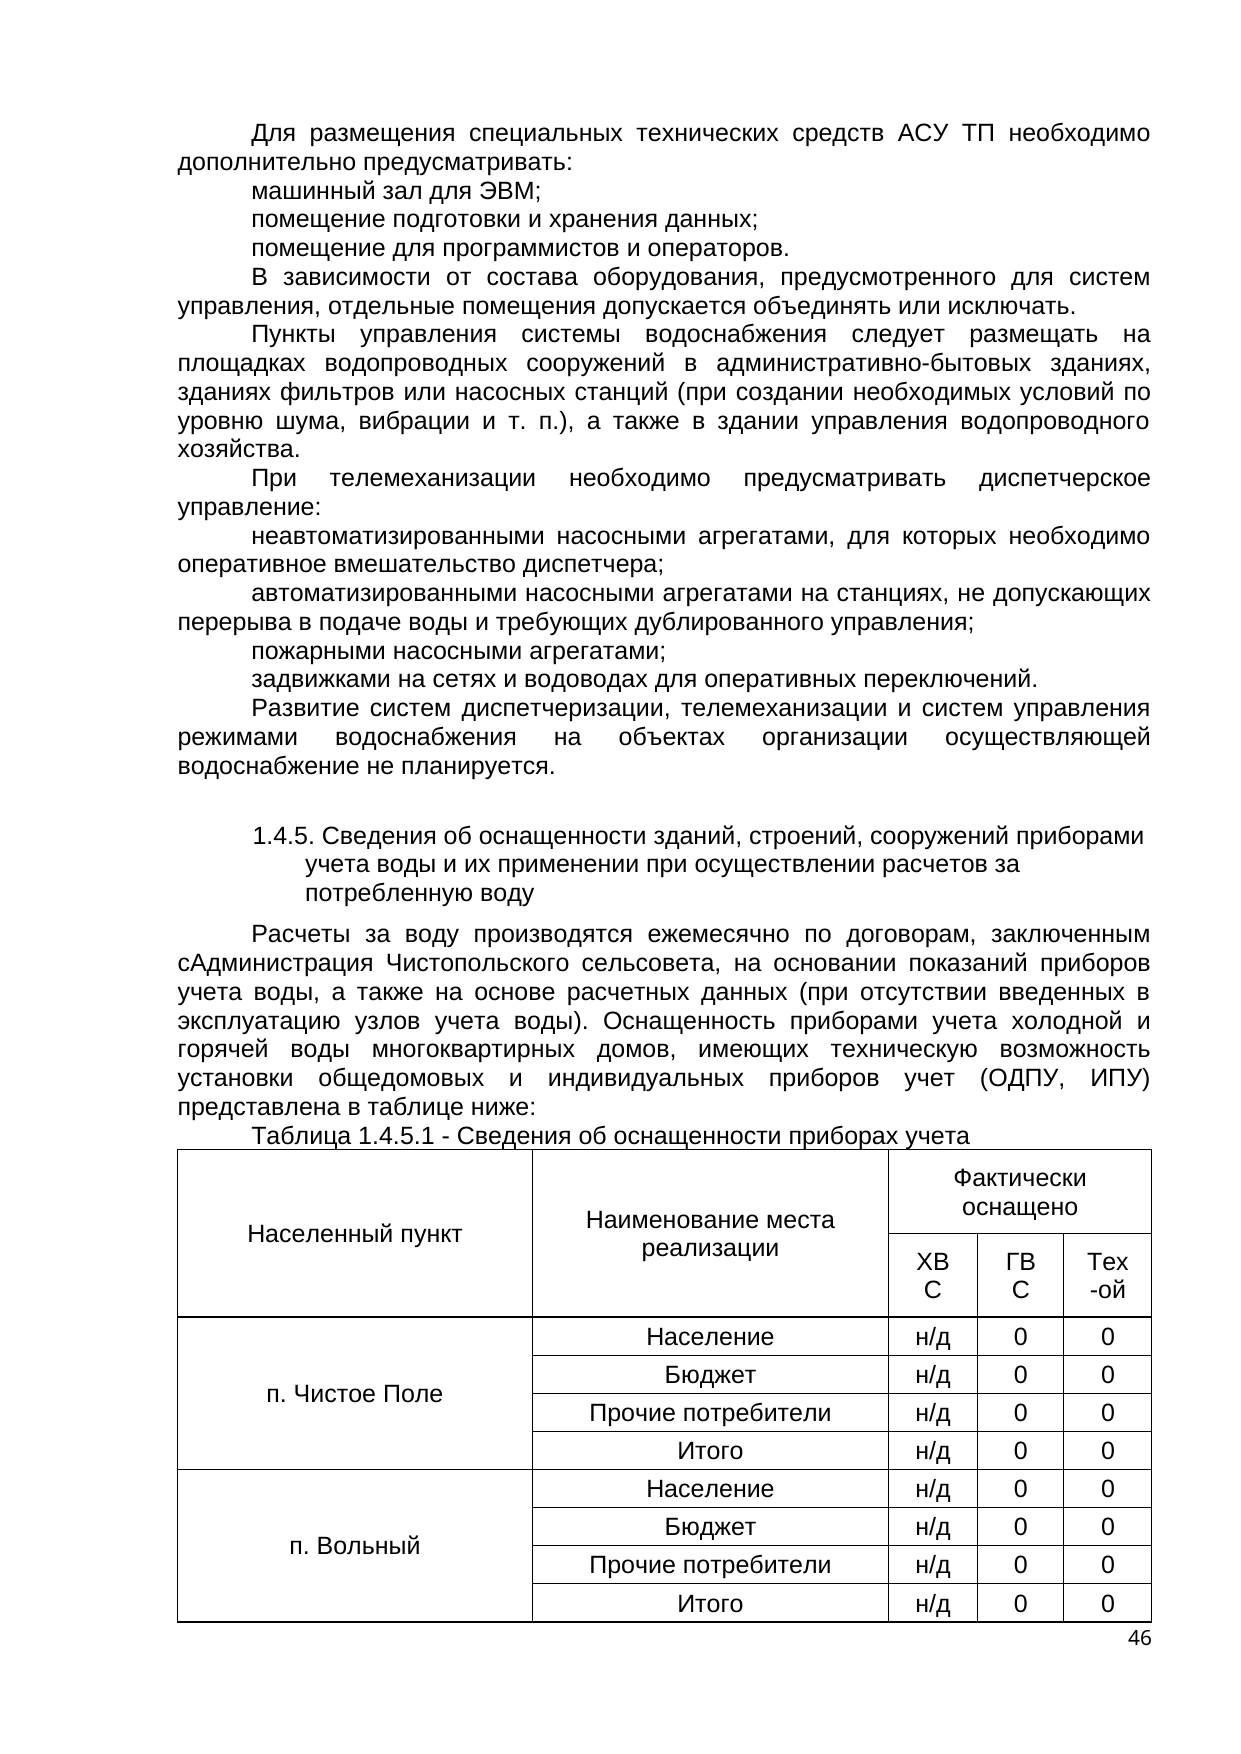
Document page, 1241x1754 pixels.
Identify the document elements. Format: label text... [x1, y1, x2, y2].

text помещение подготовки и хранения данных; [177, 204, 1152, 233]
table_cell 0 [978, 1546, 1063, 1583]
table_cell 0 [1064, 1394, 1151, 1431]
table_cell Тех-ой [1064, 1234, 1151, 1316]
table_cell п. Вольный [178, 1470, 532, 1621]
table_cell 0 [978, 1432, 1063, 1469]
table_cell Бюджет [533, 1508, 888, 1545]
text задвижками на сетях и водоводах для оперативных переключений. [177, 664, 1152, 693]
table_cell 0 [978, 1356, 1063, 1393]
table_cell 0 [1064, 1470, 1151, 1507]
text Пункты управления системы водоснабжения следует размещать на площадках водопроводных сооружений в административно-бытовых зданиях, зданиях фильтров или насосных станций (при создании необходимых условий по уровню шума, вибрации и т. п.), а также в здании управления водопроводного хозяйства. [177, 319, 1152, 463]
table_cell ГВС [978, 1234, 1063, 1316]
table_cell Итого [533, 1584, 888, 1621]
text При телемеханизации необходимо предусматривать диспетчерское управление: [177, 463, 1152, 521]
table_cell 0 [978, 1394, 1063, 1431]
table_cell 0 [978, 1470, 1063, 1507]
table_cell Бюджет [533, 1356, 888, 1393]
table_cell Прочие потребители [533, 1394, 888, 1431]
table_cell 0 [978, 1508, 1063, 1545]
table_cell н/д [889, 1546, 977, 1583]
table_cell н/д [889, 1394, 977, 1431]
table_cell 0 [1064, 1508, 1151, 1545]
text помещение для программистов и операторов. [177, 233, 1152, 262]
table_cell Население [533, 1470, 888, 1507]
table_header Населенный пункт [178, 1150, 532, 1316]
table_cell н/д [889, 1356, 977, 1393]
table_cell н/д [889, 1470, 977, 1507]
table_header Наименование места реализации [533, 1150, 888, 1316]
table_cell 0 [978, 1318, 1063, 1354]
table_cell 0 [978, 1584, 1063, 1621]
text неавтоматизированными насосными агрегатами, для которых необходимо оперативное вмешательство диспетчера; [177, 521, 1152, 578]
table_cell н/д [889, 1508, 977, 1545]
text Таблица 1.4.5.1 - Сведения об оснащенности приборах учета [177, 1121, 1152, 1149]
table_cell 0 [1064, 1584, 1151, 1621]
table_header Фактически оснащено [889, 1150, 1151, 1233]
table_cell н/д [889, 1432, 977, 1469]
table_cell 0 [1064, 1356, 1151, 1393]
table_cell 0 [1064, 1318, 1151, 1354]
table_cell 0 [1064, 1432, 1151, 1469]
table_cell ХВС [889, 1234, 977, 1316]
text 1.4.5. Сведения об оснащенности зданий, строений, сооружений приборами учета воды и их применении при осуществлении расчетов за потребленную воду [252, 821, 1152, 907]
text машинный зал для ЭВМ; [177, 176, 1152, 204]
table_cell Население [533, 1318, 888, 1354]
text автоматизированными насосными агрегатами на станциях, не допускающих перерыва в подаче воды и требующих дублированного управления; [177, 578, 1152, 636]
text пожарными насосными агрегатами; [177, 636, 1152, 664]
table_cell н/д [889, 1318, 977, 1354]
table_cell н/д [889, 1584, 977, 1621]
text Для размещения специальных технических средств АСУ ТП необходимо дополнительно предусматривать: [177, 118, 1152, 176]
text Расчеты за воду производятся ежемесячно по договорам, заключенным сАдминистрация Чистопольского сельсовета, на основании показаний приборов учета воды, а также на основе расчетных данных (при отсутствии введенных в эксплуатацию узлов учета воды). Оснащенность приборами учета холодной и горячей воды многоквартирных домов, имеющих техническую возможность установки общедомовых и индивидуальных приборов учет (ОДПУ, ИПУ) представлена в таблице ниже: [177, 919, 1152, 1121]
table_cell Прочие потребители [533, 1546, 888, 1583]
table_cell п. Чистое Поле [178, 1318, 532, 1469]
text В зависимости от состава оборудования, предусмотренного для систем управления, отдельные помещения допускается объединять или исключать. [177, 262, 1152, 319]
table_cell Итого [533, 1432, 888, 1469]
text Развитие систем диспетчеризации, телемеханизации и систем управления режимами водоснабжения на объектах организации осуществляющей водоснабжение не планируется. [177, 693, 1152, 779]
table_cell 0 [1064, 1546, 1151, 1583]
